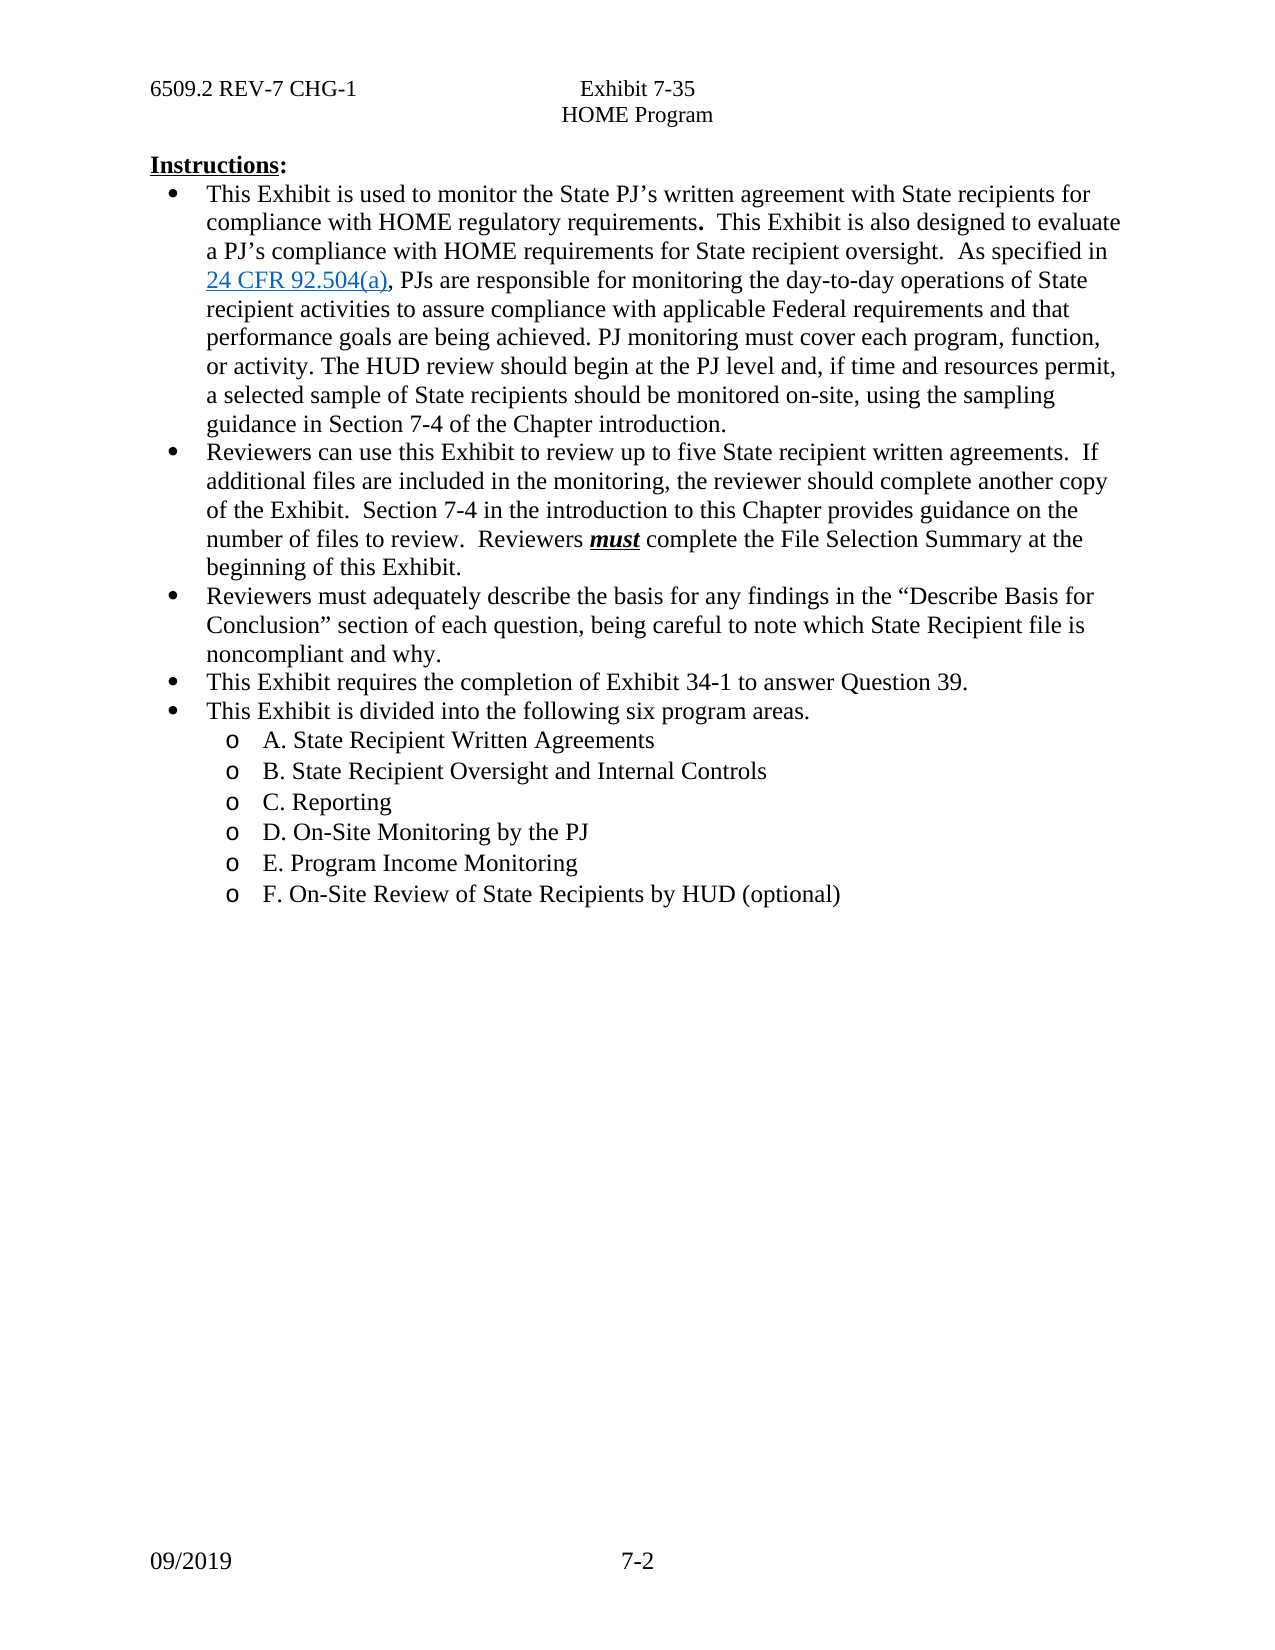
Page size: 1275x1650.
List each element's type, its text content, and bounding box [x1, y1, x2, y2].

list Reviewers must adequately describe the basis for any findings in the “Describe Basis for Conclusion” section of each question, being careful to note which State Recipient file is noncompliant and why. [169, 581, 1125, 667]
list This Exhibit is divided into the following six program areas. [169, 696, 1125, 725]
list F. On-Site Review of State Recipients by HUD (optional) [225, 879, 1125, 910]
list This Exhibit is used to monitor the State PJ’s written agreement with State recipients for compliance with HOME regulatory requirements. This Exhibit is also designed to evaluate a PJ’s compliance with HOME requirements for State recipient oversight. As specified in 24 CFR 92.504(a), PJs are responsible for monitoring the day-to-day operations of State recipient activities to assure compliance with applicable Federal requirements and that performance goals are being achieved. PJ monitoring must cover each program, function, or activity. The HUD review should begin at the PJ level and, if time and resources permit, a selected sample of State recipients should be monitored on-site, using the sampling guidance in Section 7-4 of the Chapter introduction. [169, 179, 1125, 437]
list E. Program Income Monitoring [225, 848, 1125, 879]
list A. State Recipient Written Agreements [225, 725, 1125, 756]
list This Exhibit requires the completion of Exhibit 34-1 to answer Question 39. [169, 667, 1125, 696]
list D. On-Site Monitoring by the PJ [225, 817, 1125, 848]
list Reviewers can use this Exhibit to review up to five State recipient written agreements. If additional files are included in the monitoring, the reviewer should complete another copy of the Exhibit. Section 7-4 in the introduction to this Chapter provides guidance on the number of files to review. Reviewers must complete the File Selection Summary at the beginning of this Exhibit. [169, 437, 1125, 581]
list C. Reporting [225, 787, 1125, 817]
list B. State Recipient Oversight and Internal Controls [225, 756, 1125, 787]
text Instructions: [150, 150, 1125, 179]
